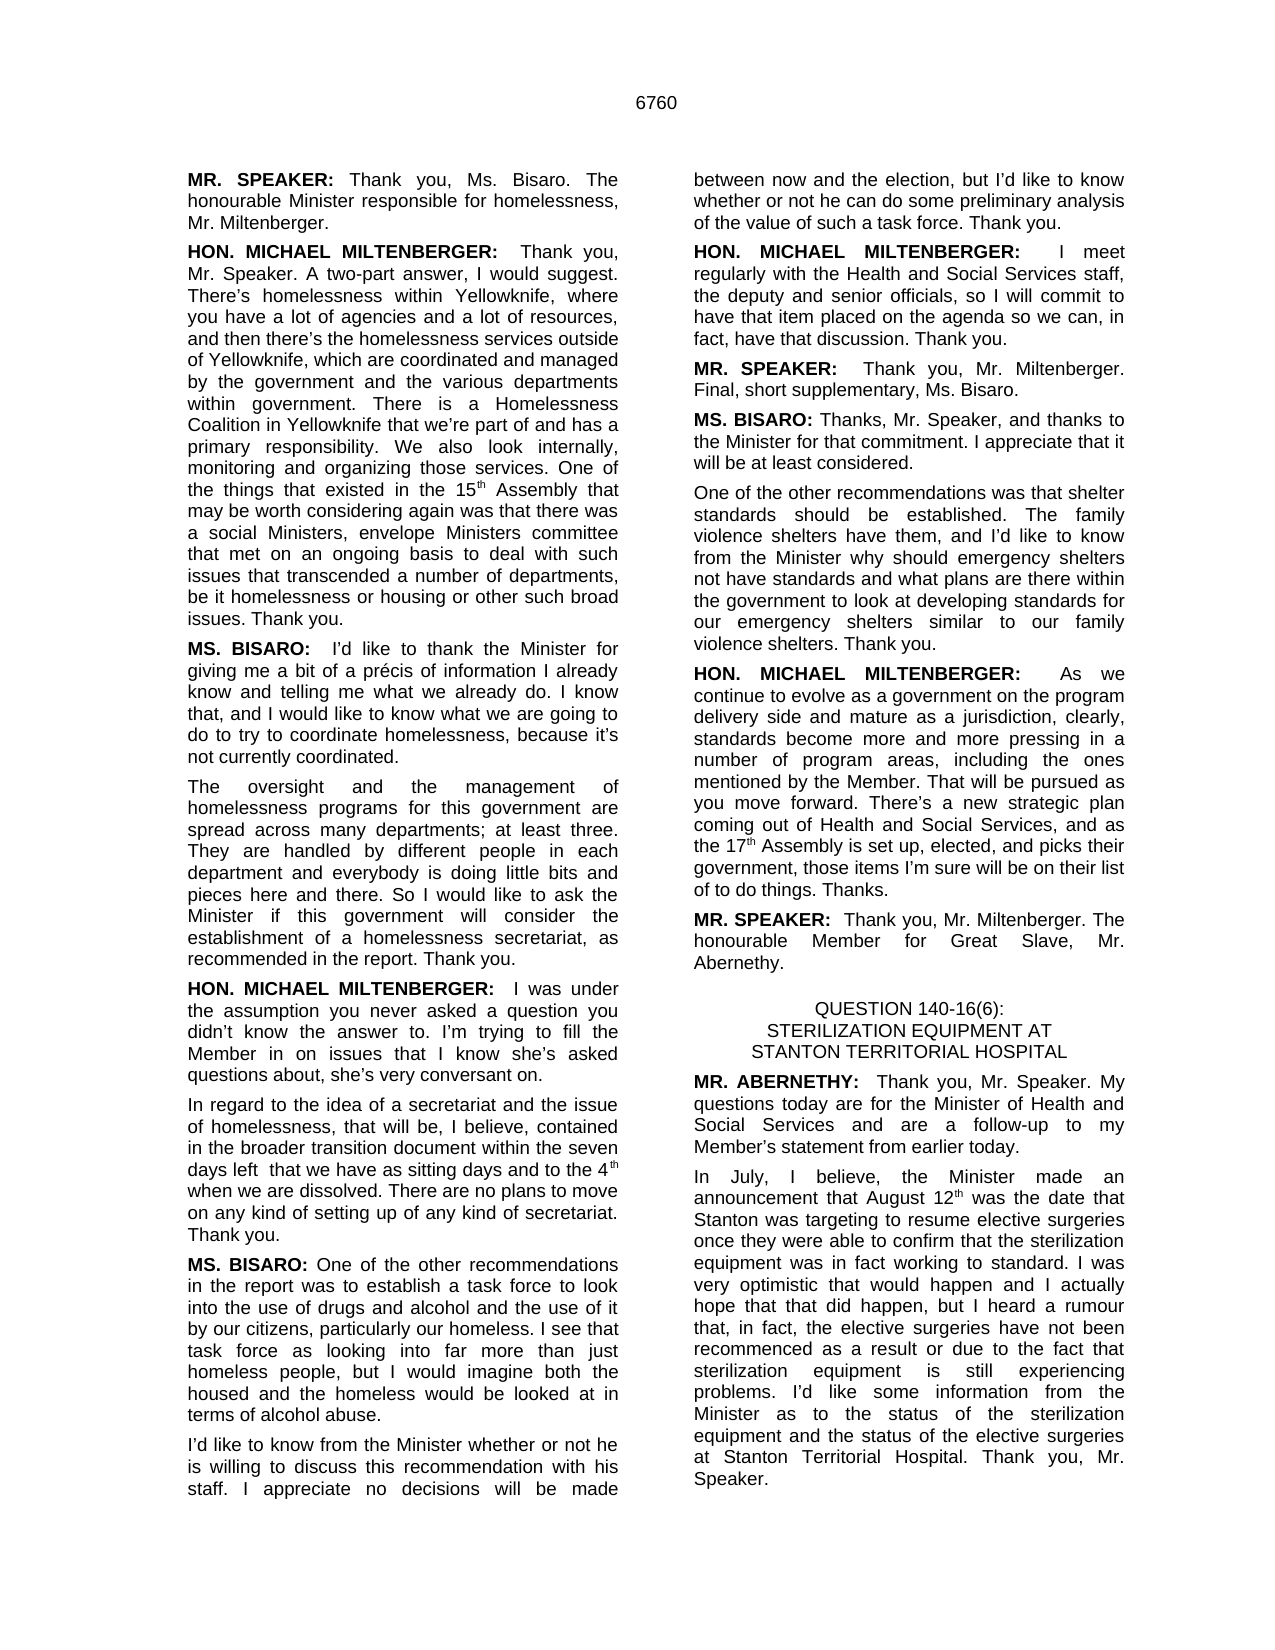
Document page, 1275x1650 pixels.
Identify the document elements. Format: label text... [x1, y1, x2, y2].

subtitle QUESTION 140-16(6): STERILIZATION EQUIPMENT AT STANTON TERRITORIAL HOSPITAL [694, 998, 1125, 1063]
text MR. ABERNETHY: Thank you, Mr. Speaker. My questions today are for the Minister of Health and Social Services and are a follow-up to my Member’s statement from earlier today. [694, 1071, 1125, 1157]
text The oversight and the management of homelessness programs for this government are spread across many departments; at least three. They are handled by different people in each department and everybody is doing little bits and pieces here and there. So I would like to ask the Minister if this government will consider the establishment of a homelessness secretariat, as recommended in the report. Thank you. [187, 776, 619, 969]
text In July, I believe, the Minister made an announcement that August 12th was the date that Stanton was targeting to resume elective surgeries once they were able to confirm that the sterilization equipment was in fact working to standard. I was very optimistic that would happen and I actually hope that that did happen, but I heard a rumour that, in fact, the elective surgeries have not been recommenced as a result or due to the fact that sterilization equipment is still experiencing problems. I’d like some information from the Minister as to the status of the sterilization equipment and the status of the elective surgeries at Stanton Territorial Hospital. Thank you, Mr. Speaker. [694, 1166, 1125, 1489]
text MR. SPEAKER: Thank you, Ms. Bisaro. The honourable Minister responsible for homelessness, Mr. Miltenberger. [187, 168, 619, 233]
text MR. SPEAKER: Thank you, Mr. Miltenberger. The honourable Member for Great Slave, Mr. Abernethy. [694, 908, 1125, 973]
text I’d like to know from the Minister whether or not he is willing to discuss this recommendation with his staff. I appreciate no decisions will be made between now and the election, but I’d like to know whether or not he can do some preliminary analysis of the value of such a task force. Thank you. [694, 168, 1125, 233]
text HON. MICHAEL MILTENBERGER: I meet regularly with the Health and Social Services staff, the deputy and senior officials, so I will commit to have that item placed on the agenda so we can, in fact, have that discussion. Thank you. [694, 241, 1125, 349]
text MS. BISARO: One of the other recommendations in the report was to establish a task force to look into the use of drugs and alcohol and the use of it by our citizens, particularly our homeless. I see that task force as looking into far more than just homeless people, but I would imagine both the housed and the homeless would be looked at in terms of alcohol abuse. [187, 1253, 619, 1426]
text MS. BISARO: I’d like to thank the Minister for giving me a bit of a précis of information I already know and telling me what we already do. I know that, and I would like to know what we are going to do to try to coordinate homelessness, because it’s not currently coordinated. [187, 638, 619, 767]
text In regard to the idea of a secretariat and the issue of homelessness, that will be, I believe, contained in the broader transition document within the seven days left that we have as sitting days and to the 4th when we are dissolved. There are no plans to move on any kind of setting up of any kind of secretariat. Thank you. [187, 1094, 619, 1245]
text HON. MICHAEL MILTENBERGER: I was under the assumption you never asked a question you didn’t know the answer to. I’m trying to fill the Member in on issues that I know she’s asked questions about, she’s very conversant on. [187, 978, 619, 1086]
text One of the other recommendations was that shelter standards should be established. The family violence shelters have them, and I’d like to know from the Minister why should emergency shelters not have standards and what plans are there within the government to look at developing standards for our emergency shelters similar to our family violence shelters. Thank you. [694, 482, 1125, 654]
text MS. BISARO: Thanks, Mr. Speaker, and thanks to the Minister for that commitment. I appreciate that it will be at least considered. [694, 409, 1125, 474]
text HON. MICHAEL MILTENBERGER: As we continue to evolve as a government on the program delivery side and mature as a jurisdiction, clearly, standards become more and more pressing in a number of program areas, including the ones mentioned by the Member. That will be pursued as you move forward. There’s a new strategic plan coming out of Health and Social Services, and as the 17th Assembly is set up, elected, and picks their government, those items I’m sure will be on their list of to do things. Thanks. [694, 663, 1125, 900]
text HON. MICHAEL MILTENBERGER: Thank you, Mr. Speaker. A two-part answer, I would suggest. There’s homelessness within Yellowknife, where you have a lot of agencies and a lot of resources, and then there’s the homelessness services outside of Yellowknife, which are coordinated and managed by the government and the various departments within government. There is a Homelessness Coalition in Yellowknife that we’re part of and has a primary responsibility. We also look internally, monitoring and organizing those services. One of the things that existed in the 15th Assembly that may be worth considering again was that there was a social Ministers, envelope Ministers committee that met on an ongoing basis to deal with such issues that transcended a number of departments, be it homelessness or housing or other such broad issues. Thank you. [187, 241, 619, 629]
text I’d like to know from the Minister whether or not he is willing to discuss this recommendation with his staff. I appreciate no decisions will be made between now and the election, but I’d like to know whether or not he can do some preliminary analysis of the value of such a task force. Thank you. [187, 1434, 619, 1499]
text MR. SPEAKER: Thank you, Mr. Miltenberger. Final, short supplementary, Ms. Bisaro. [694, 357, 1125, 401]
